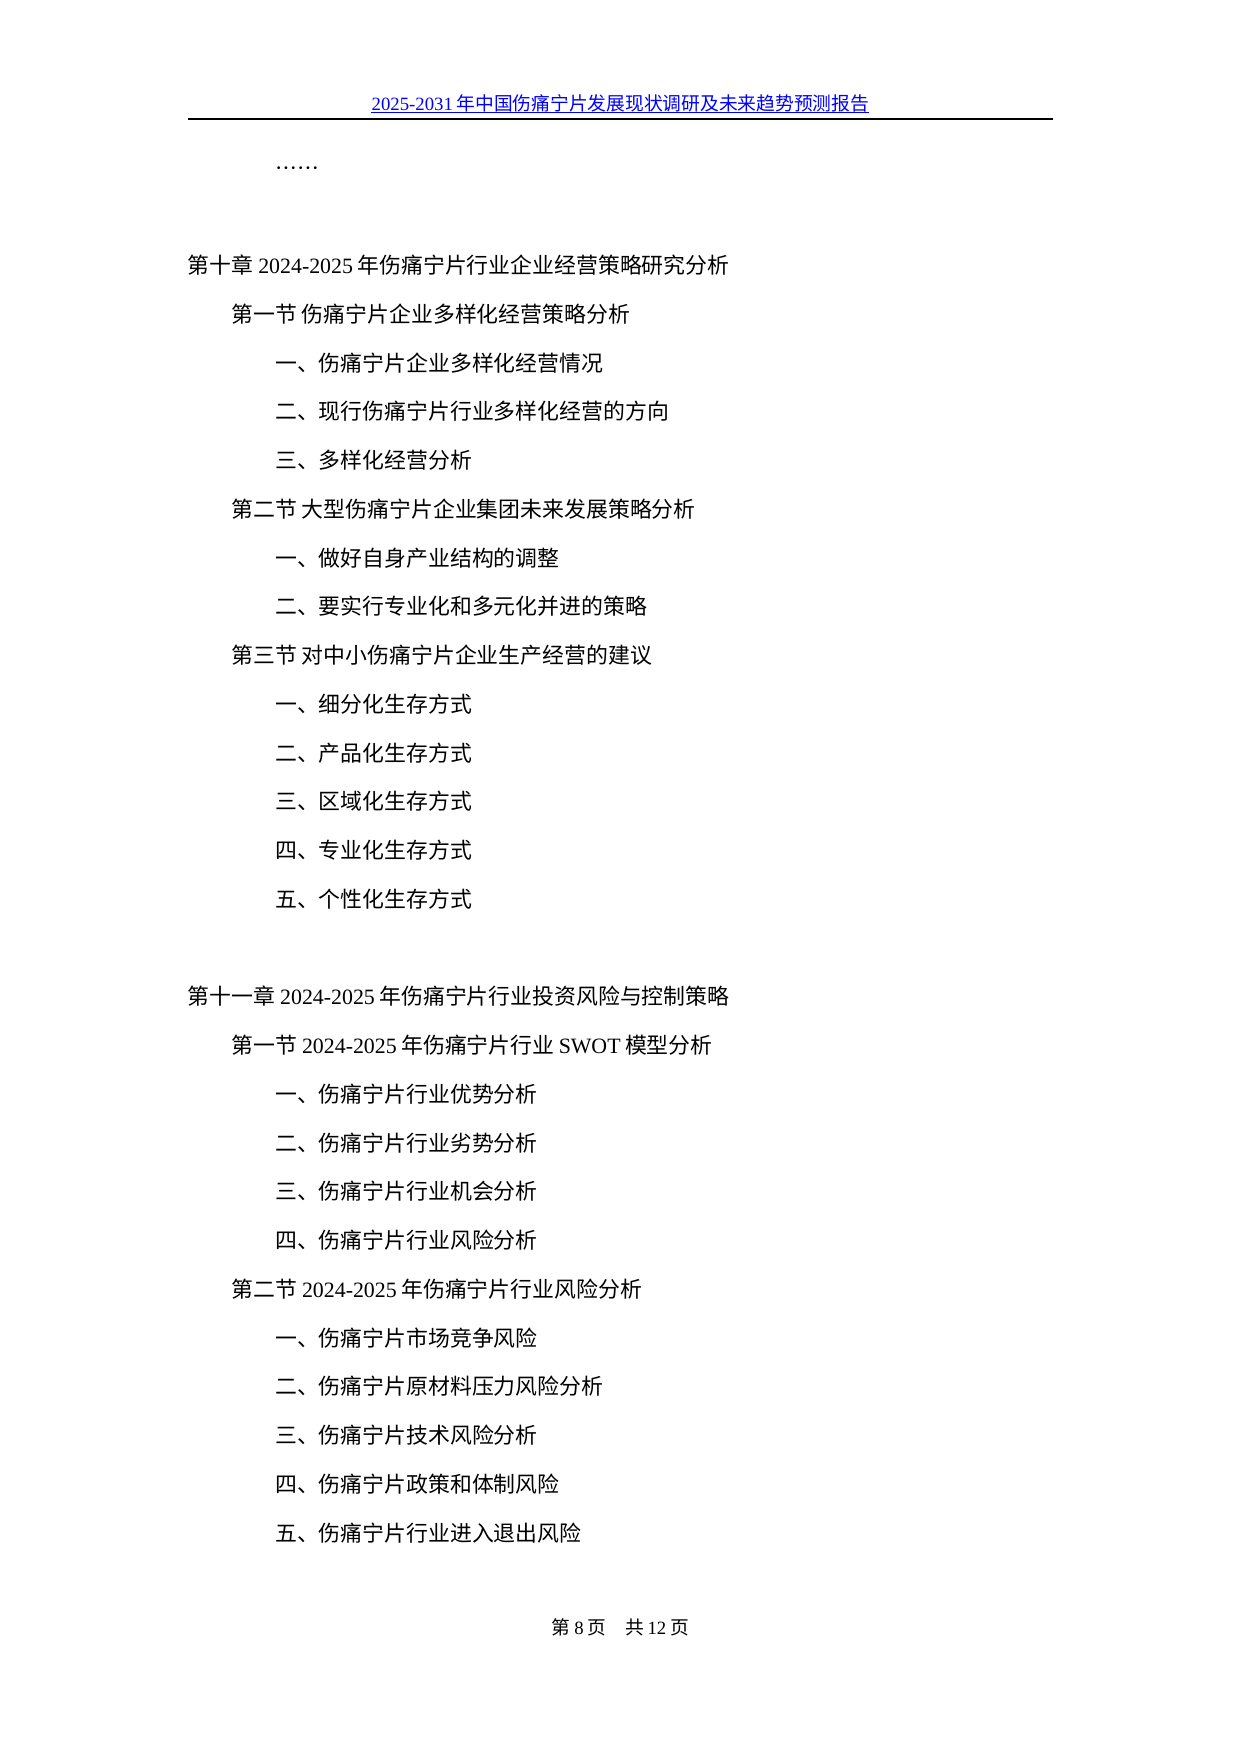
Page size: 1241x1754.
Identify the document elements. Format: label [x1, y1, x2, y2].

text [187, 150, 1053, 1548]
